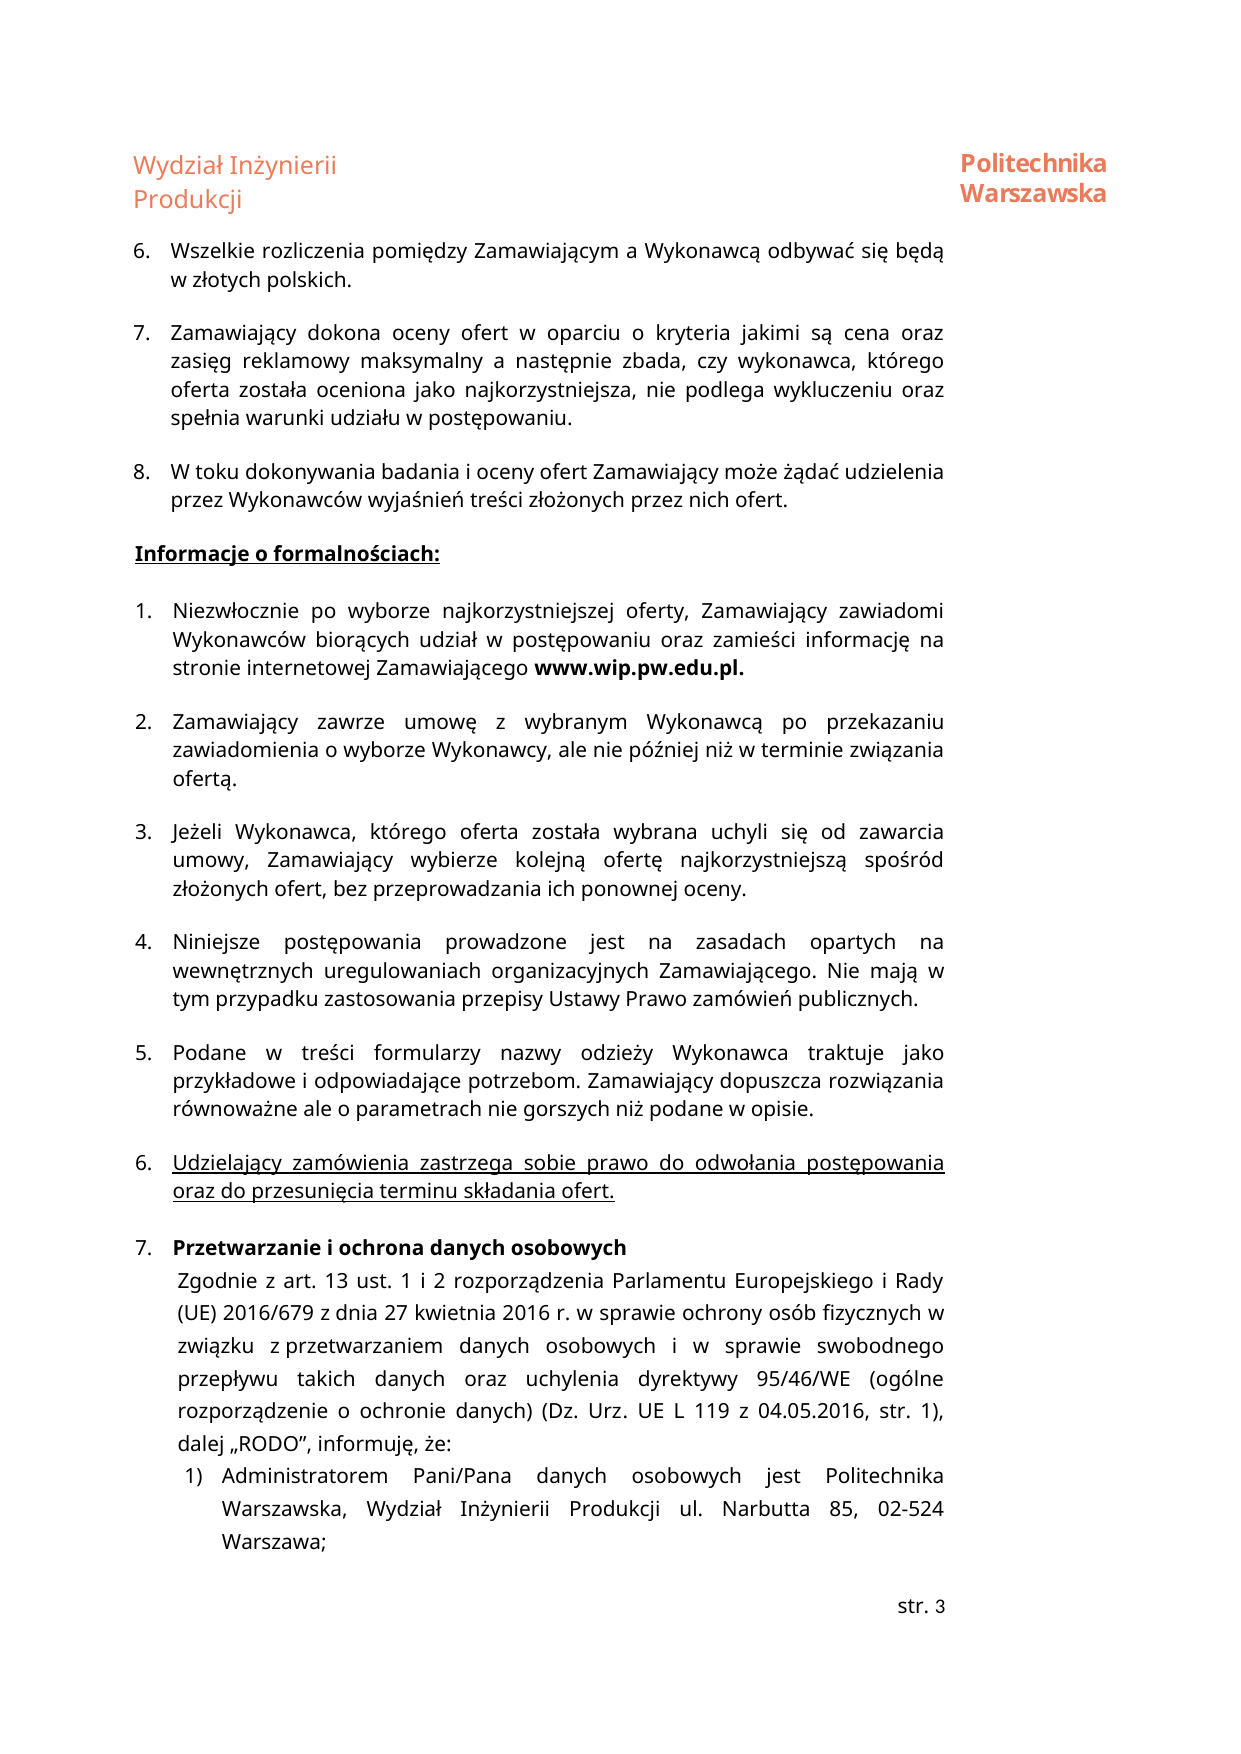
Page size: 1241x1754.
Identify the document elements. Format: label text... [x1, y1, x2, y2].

list Zgodnie z art. 13 ust. 1 i 2 rozporządzenia Parlamentu Europejskiego i Rady (UE) 2016/679 z dnia 27 kwietnia 2016 r. w sprawie ochrony osób fizycznych w związku z przetwarzaniem danych osobowych i w sprawie swobodnego przepływu takich danych oraz uchylenia dyrektywy 95/46/WE (ogólne rozporządzenie o ochronie danych) (Dz. Urz. UE L 119 z 04.05.2016, str. 1), dalej „RODO”, informuję, że: [177, 1266, 945, 1457]
list Jeżeli Wykonawca, którego oferta została wybrana uchyli się od zawarcia umowy, Zamawiający wybierze kolejną ofertę najkorzystniejszą spośród złożonych ofert, bez przeprowadzania ich ponownej oceny. [135, 817, 945, 902]
list Udzielający zamówienia zastrzega sobie prawo do odwołania postępowania oraz do przesunięcia terminu składania ofert. [135, 1148, 945, 1205]
list Podane w treści formularzy nazwy odzieży Wykonawca traktuje jako przykładowe i odpowiadające potrzebom. Zamawiający dopuszcza rozwiązania równoważne ale o parametrach nie gorszych niż podane w opisie. [135, 1038, 945, 1123]
text Informacje o formalnościach: [135, 539, 945, 567]
list W toku dokonywania badania i oceny ofert Zamawiający może żądać udzielenia przez Wykonawców wyjaśnień treści złożonych przez nich ofert. [133, 457, 945, 514]
list Przetwarzanie i ochrona danych osobowych [135, 1233, 945, 1262]
list Zamawiający zawrze umowę z wybranym Wykonawcą po przekazaniu zawiadomienia o wyborze Wykonawcy, ale nie później niż w terminie związania ofertą. [135, 707, 945, 792]
list Niezwłocznie po wyborze najkorzystniejszej oferty, Zamawiający zawiadomi Wykonawców biorących udział w postępowaniu oraz zamieści informację na stronie internetowej Zamawiającego www.wip.pw.edu.pl. [135, 596, 945, 682]
list Niniejsze postępowania prowadzone jest na zasadach opartych na wewnętrznych uregulowaniach organizacyjnych Zamawiającego. Nie mają w tym przypadku zastosowania przepisy Ustawy Prawo zamówień publicznych. [135, 927, 945, 1013]
list Zamawiający dokona oceny ofert w oparciu o kryteria jakimi są cena oraz zasięg reklamowy maksymalny a następnie zbada, czy wykonawca, którego oferta została oceniona jako najkorzystniejsza, nie podlega wykluczeniu oraz spełnia warunki udziału w postępowaniu. [133, 318, 945, 432]
list Administratorem Pani/Pana danych osobowych jest Politechnika Warszawska, Wydział Inżynierii Produkcji ul. Narbutta 85, 02-524 Warszawa; [184, 1462, 945, 1555]
list Wszelkie rozliczenia pomiędzy Zamawiającym a Wykonawcą odbywać się będą w złotych polskich. [133, 236, 945, 293]
